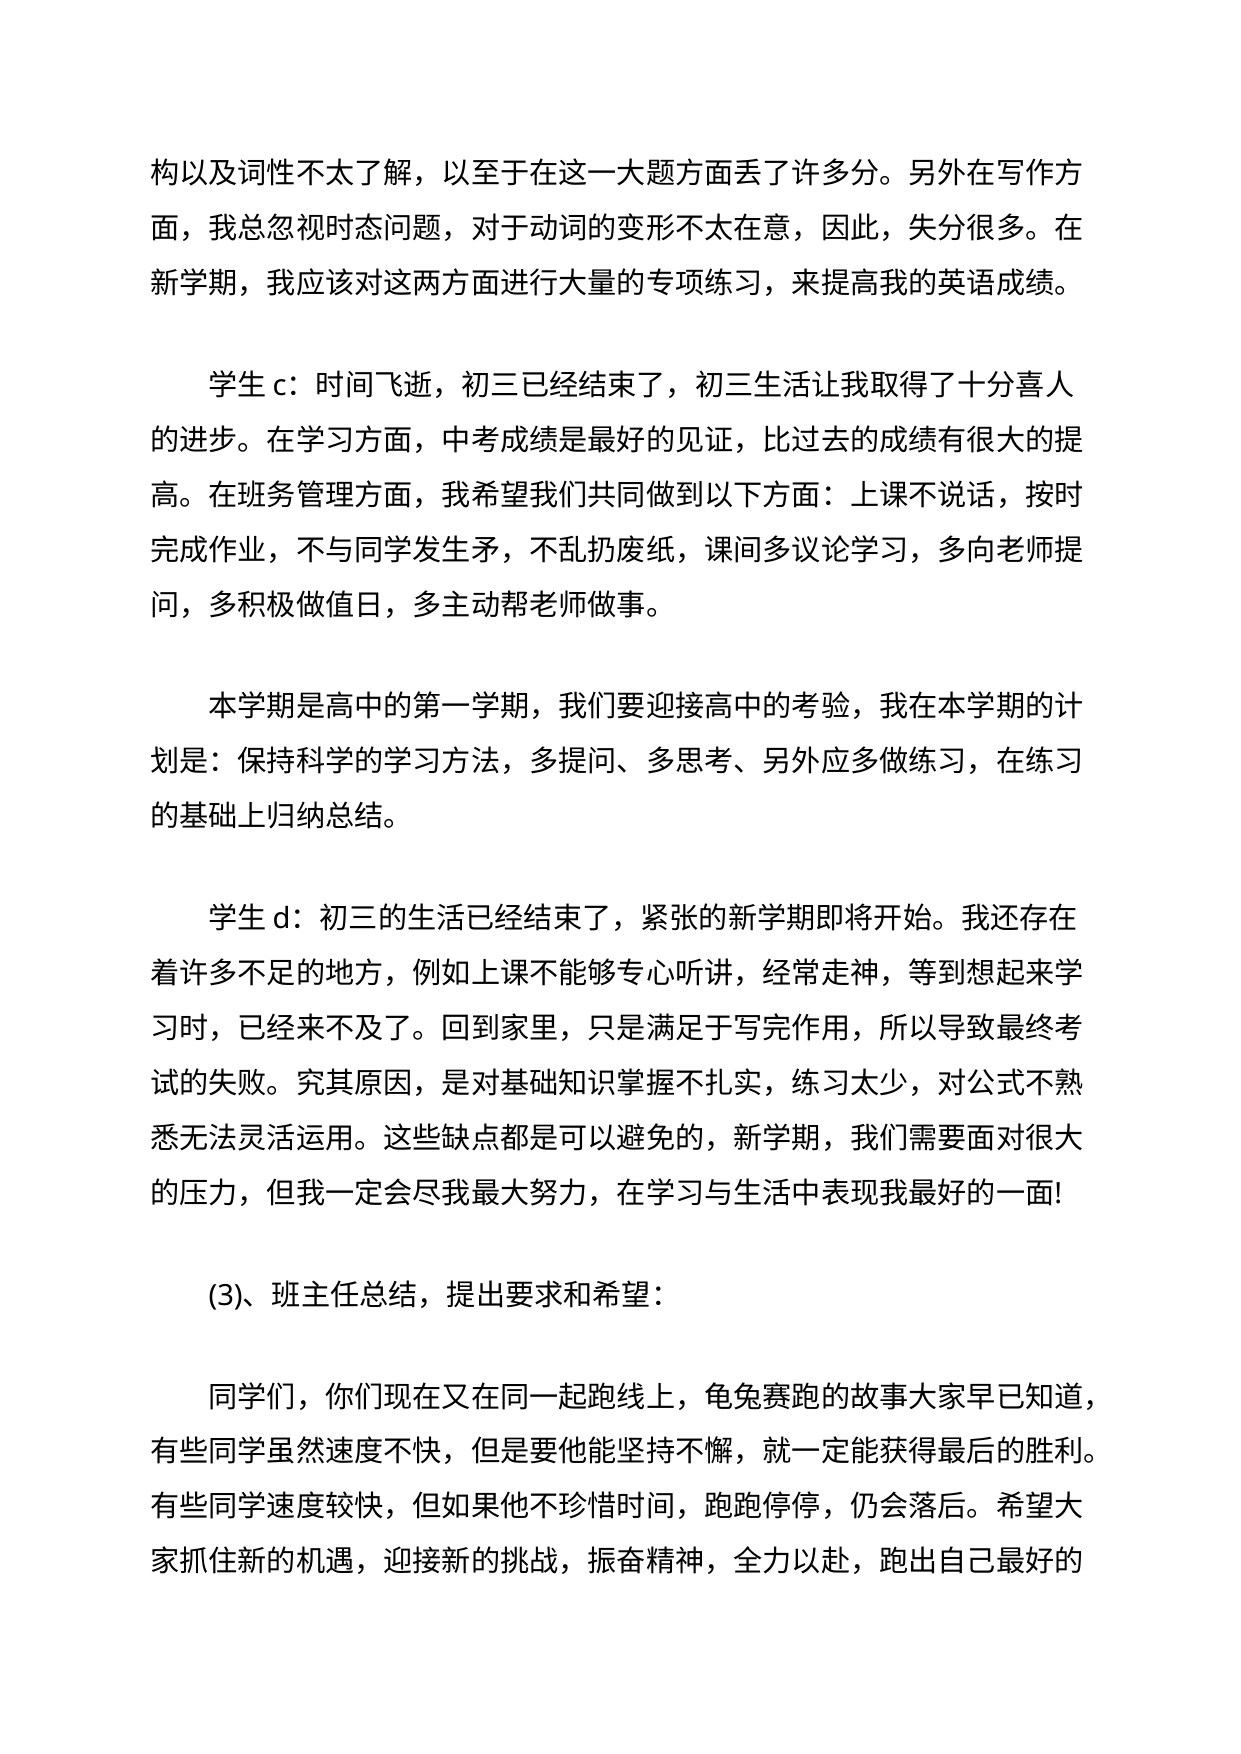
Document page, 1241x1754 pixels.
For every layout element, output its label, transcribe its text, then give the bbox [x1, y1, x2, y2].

text 学生c：时间飞逝，初三已经结束了，初三生活让我取得了十分喜人的进步。在学习方面，中考成绩是最好的见证，比过去的成绩有很大的提高。在班务管理方面，我希望我们共同做到以下方面：上课不说话，按时完成作业，不与同学发生矛，不乱扔废纸，课间多议论学习，多向老师提问，多积极做值日，多主动帮老师做事。 [150, 362, 1090, 623]
text (3)、班主任总结，提出要求和希望： [150, 1271, 1090, 1313]
text 学生d：初三的生活已经结束了，紧张的新学期即将开始。我还存在着许多不足的地方，例如上课不能够专心听讲，经常走神，等到想起来学习时，已经来不及了。回到家里，只是满足于写完作用，所以导致最终考试的失败。究其原因，是对基础知识掌握不扎实，练习太少，对公式不熟悉无法灵活运用。这些缺点都是可以避免的，新学期，我们需要面对很大的压力，但我一定会尽我最大努力，在学习与生活中表现我最好的一面! [150, 894, 1090, 1212]
text 本学期是高中的第一学期，我们要迎接高中的考验，我在本学期的计划是：保持科学的学习方法，多提问、多思考、另外应多做练习，在练习的基础上归纳总结。 [150, 683, 1090, 835]
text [150, 1373, 1090, 1580]
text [150, 150, 1090, 302]
